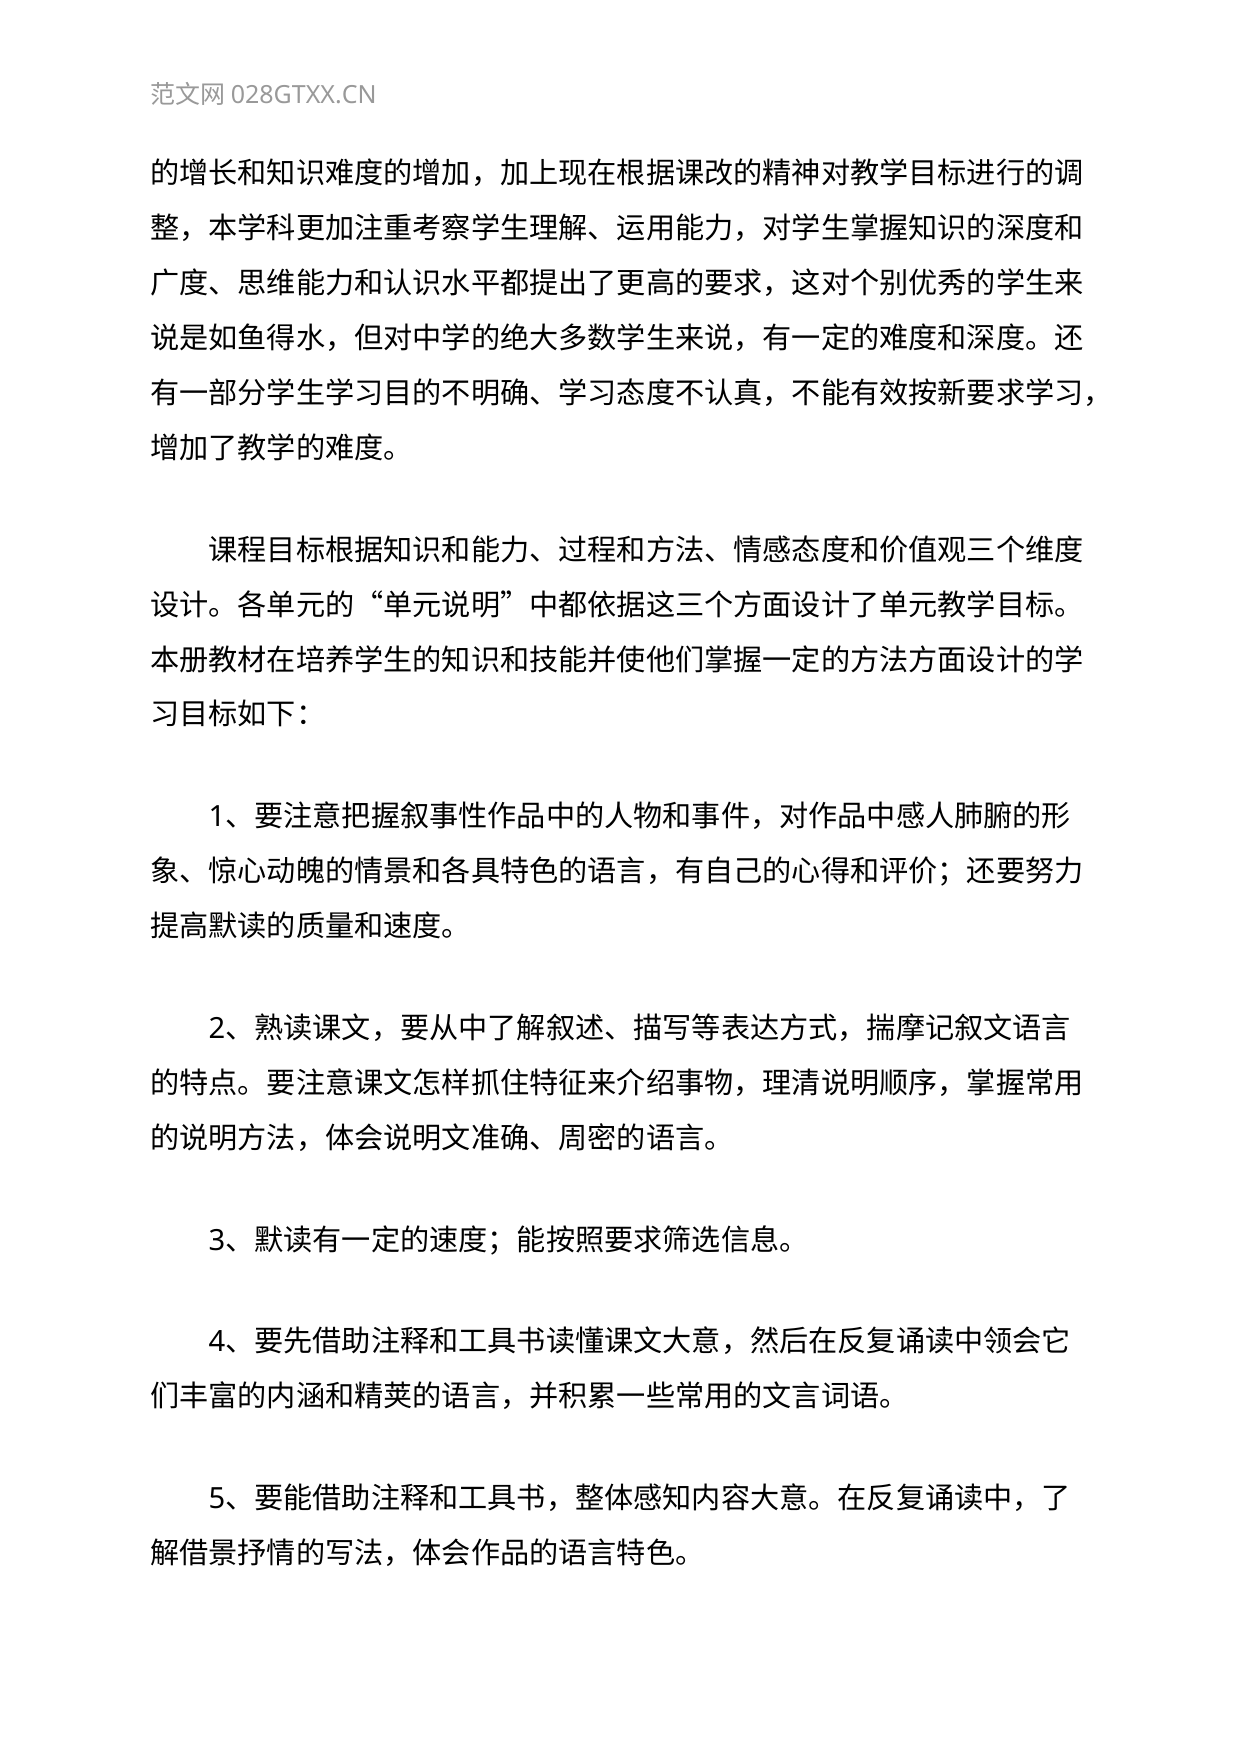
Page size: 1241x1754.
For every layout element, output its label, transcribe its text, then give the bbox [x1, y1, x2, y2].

text 4、要先借助注释和工具书读懂课文大意，然后在反复诵读中领会它们丰富的内涵和精荚的语言，并积累一些常用的文言词语。 [150, 1318, 1090, 1415]
text 2、熟读课文，要从中了解叙述、描写等表达方式，揣摩记叙文语言的特点。要注意课文怎样抓住特征来介绍事物，理清说明顺序，掌握常用的说明方法，体会说明文准确、周密的语言。 [150, 1004, 1090, 1157]
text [150, 150, 1090, 467]
text 课程目标根据知识和能力、过程和方法、情感态度和价值观三个维度设计。各单元的“单元说明”中都依据这三个方面设计了单元教学目标。本册教材在培养学生的知识和技能并使他们掌握一定的方法方面设计的学习目标如下： [150, 526, 1090, 733]
text 5、要能借助注释和工具书，整体感知内容大意。在反复诵读中，了解借景抒情的写法，体会作品的语言特色。 [150, 1475, 1090, 1572]
text 1、要注意把握叙事性作品中的人物和事件，对作品中感人肺腑的形象、惊心动魄的情景和各具特色的语言，有自己的心得和评价；还要努力提高默读的质量和速度。 [150, 793, 1090, 945]
text 3、默读有一定的速度；能按照要求筛选信息。 [150, 1216, 1090, 1258]
